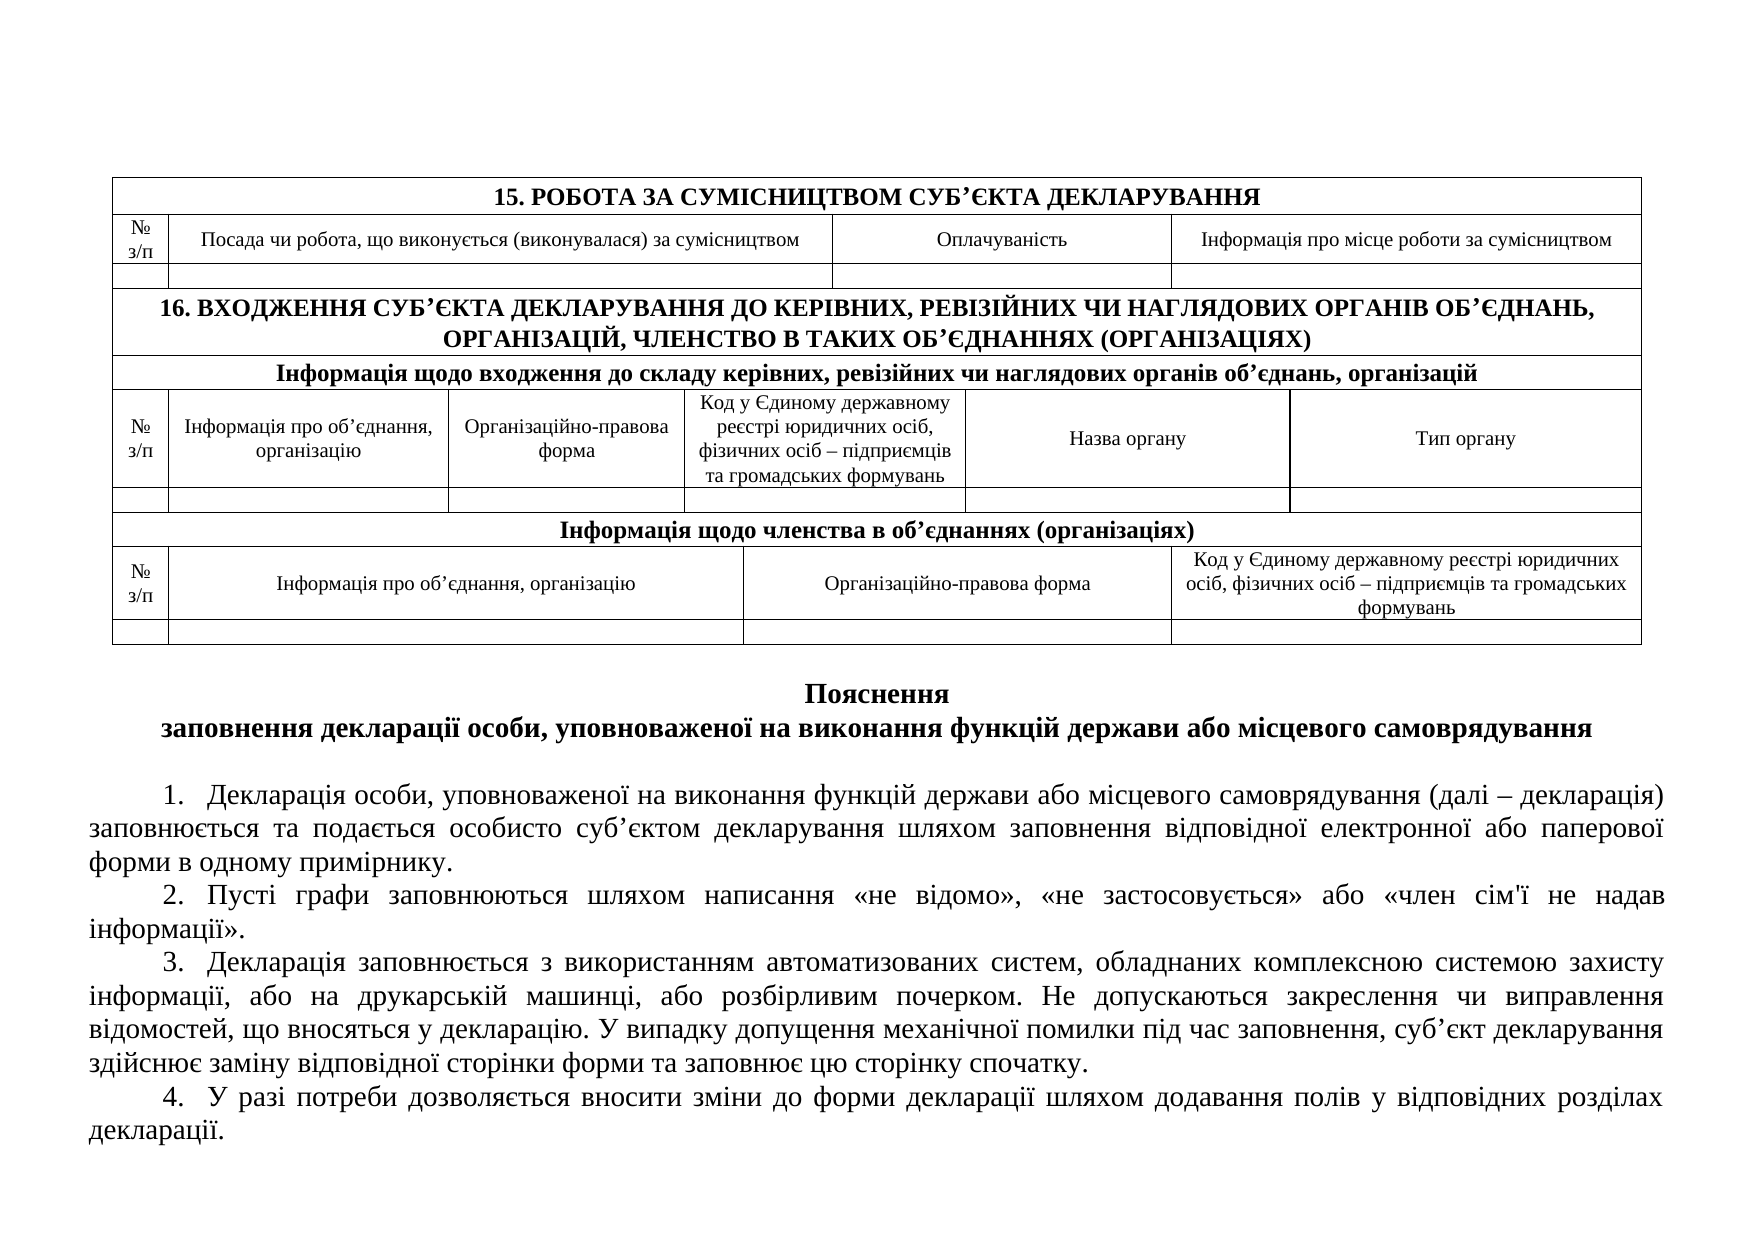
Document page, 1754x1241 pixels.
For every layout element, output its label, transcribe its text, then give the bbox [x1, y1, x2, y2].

table_cell Код у Єдиному державному реєстрі юридичних осіб, фізичних осіб – підприємців та громадських формувань [685, 390, 965, 487]
table_cell Тип органу [1291, 390, 1641, 487]
table_cell [685, 488, 965, 512]
table_cell Організаційно-правова форма [449, 390, 684, 487]
table_cell [169, 264, 832, 288]
list Декларація особи, уповноваженої на виконання функцій держави або місцевого самоврядування (далі – декларація) заповнюється та подається особисто суб’єктом декларування шляхом заповнення відповідної електронної або паперової форми в одному примірнику. [89, 777, 1665, 877]
table_cell [1172, 264, 1641, 288]
table_cell № з/п [113, 547, 168, 619]
table_cell [744, 620, 1171, 644]
table_cell Оплачуваність [833, 215, 1171, 263]
table_cell Організаційно-правова форма [744, 547, 1171, 619]
table_cell [449, 488, 684, 512]
text заповнення декларації особи, уповноваженої на виконання функцій держави або місцевого самоврядування [89, 710, 1665, 743]
table_cell Назва органу [966, 390, 1289, 487]
table_cell [1291, 488, 1641, 512]
table_cell [169, 620, 743, 644]
table_cell № з/п [113, 215, 168, 263]
table_cell [113, 264, 168, 288]
table_cell Код у Єдиному державному реєстрі юридичних осіб, фізичних осіб – підприємців та громадських формувань [1172, 547, 1641, 619]
list Пусті графи заповнюються шляхом написання «не відомо», «не застосовується» або «член сім'ї не надав інформації». [89, 877, 1665, 944]
table_cell [113, 620, 168, 644]
table_cell Посада чи робота, що виконується (виконувалася) за сумісництвом [169, 215, 832, 263]
table_cell 15. РОБОТА ЗА СУМІСНИЦТВОМ СУБ’ЄКТА ДЕКЛАРУВАННЯ [113, 178, 1641, 213]
table_cell № з/п [113, 390, 168, 487]
table_cell Інформація про місце роботи за сумісництвом [1172, 215, 1641, 263]
table_cell Інформація про об’єднання, організацію [169, 390, 448, 487]
table_cell [833, 264, 1171, 288]
text Пояснення [89, 676, 1665, 710]
list У разі потреби дозволяється вносити зміни до форми декларації шляхом додавання полів у відповідних розділах декларації. [89, 1079, 1665, 1146]
table_cell [113, 488, 168, 512]
table_cell [1172, 620, 1641, 644]
table_cell [966, 488, 1289, 512]
table_cell Інформація про об’єднання, організацію [169, 547, 743, 619]
list Декларація заповнюється з використанням автоматизованих систем, обладнаних комплексною системою захисту інформації, або на друкарській машинці, або розбірливим почерком. Не допускаються закреслення чи виправлення відомостей, що вносяться у декларацію. У випадку допущення механічної помилки під час заповнення, суб’єкт декларування здійснює заміну відповідної сторінки форми та заповнює цю сторінку спочатку. [89, 944, 1665, 1079]
table_cell Інформація щодо входження до складу керівних, ревізійних чи наглядових органів об’єднань, організацій [113, 356, 1641, 389]
table_cell [169, 488, 448, 512]
table_cell Інформація щодо членства в об’єднаннях (організаціях) [113, 513, 1641, 546]
table_cell 16. ВХОДЖЕННЯ СУБ’ЄКТА ДЕКЛАРУВАННЯ ДО КЕРІВНИХ, РЕВІЗІЙНИХ ЧИ НАГЛЯДОВИХ ОРГАНІВ ОБ’ЄДНАНЬ, ОРГАНІЗАЦІЙ, ЧЛЕНСТВО В ТАКИХ ОБ’ЄДНАННЯХ (ОРГАНІЗАЦІЯХ) [113, 289, 1641, 355]
